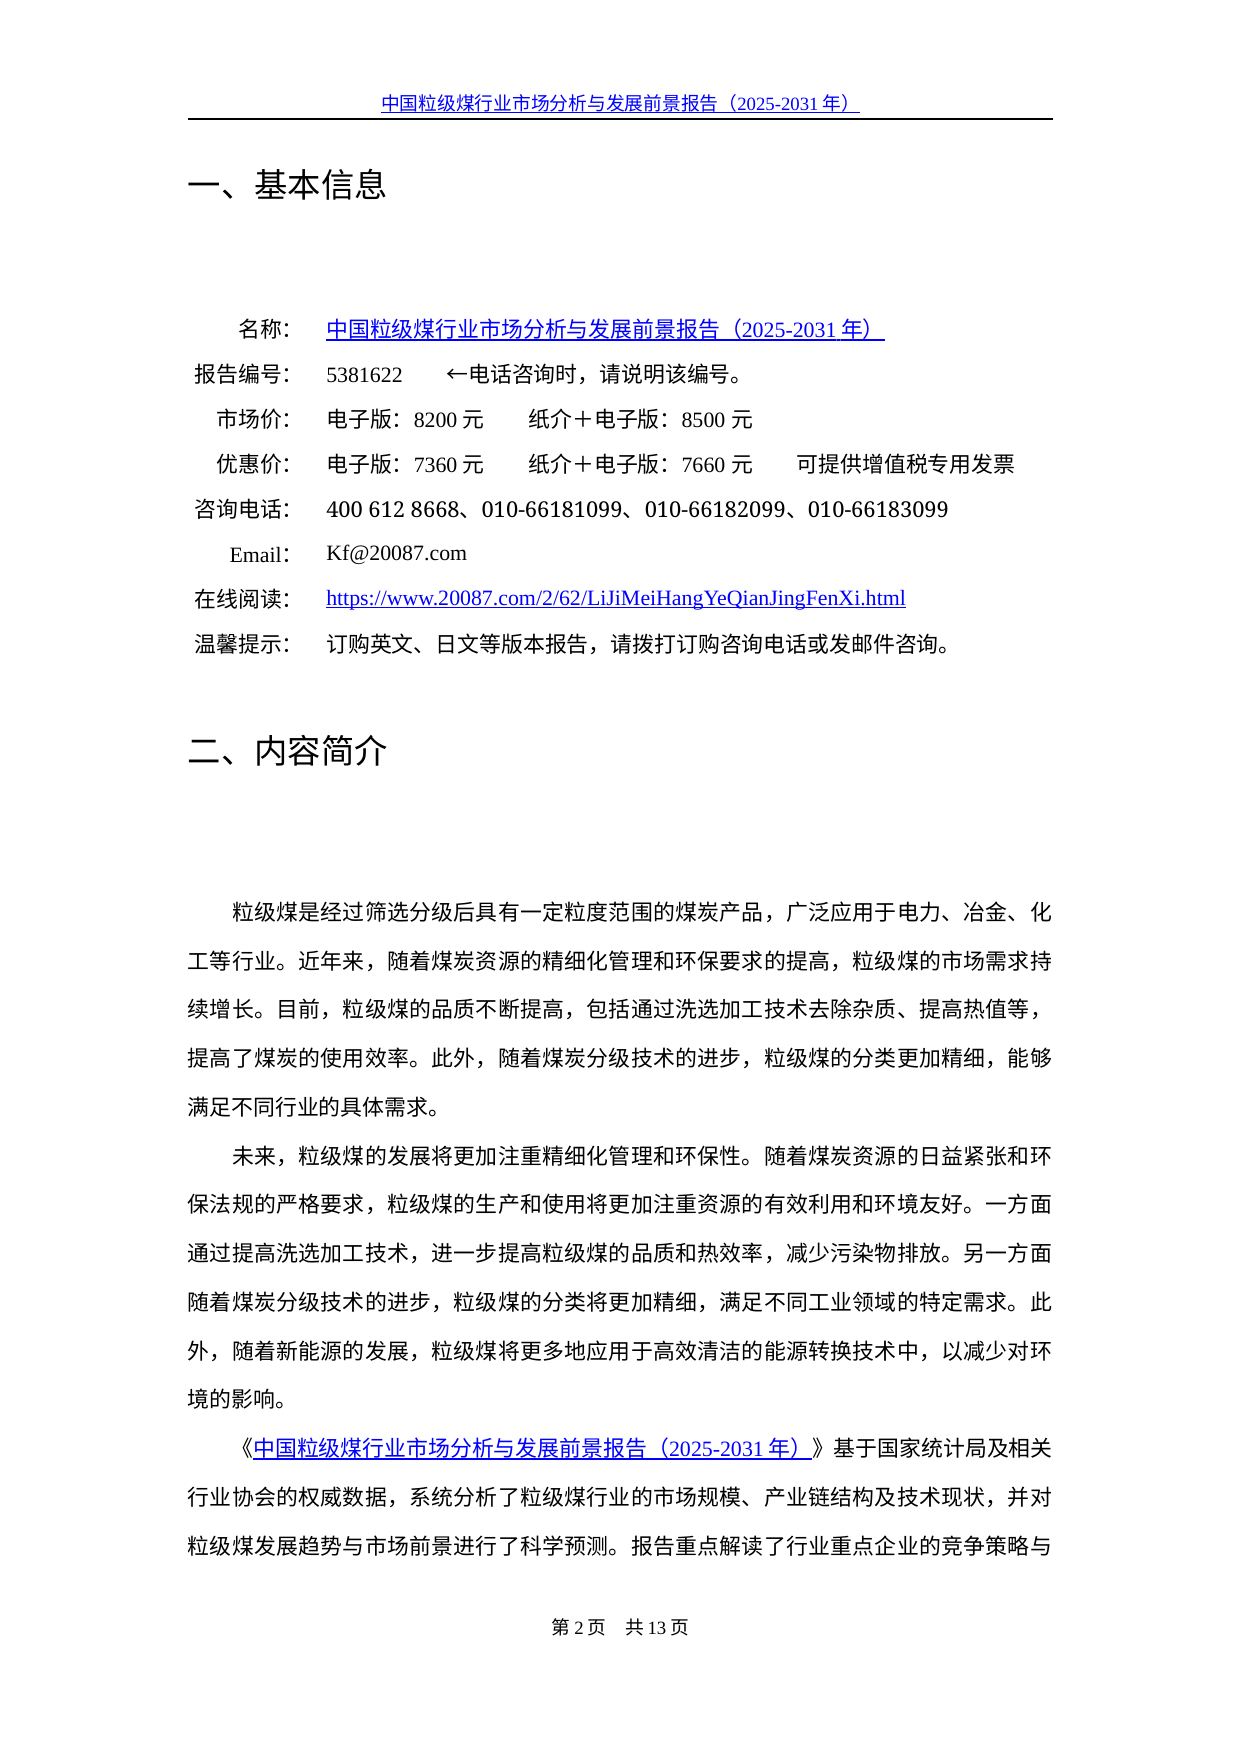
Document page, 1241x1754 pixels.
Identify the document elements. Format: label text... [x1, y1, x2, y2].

table_cell Kf@20087.com [315, 537, 1073, 582]
table_cell 400 612 8668、010-66181099、010-66182099、010-66183099 [315, 492, 1073, 537]
table_cell 电子版：7360 元 纸介＋电子版：7660 元 可提供增值税专用发票 [315, 447, 1073, 492]
table_cell 电子版：8200 元 纸介＋电子版：8500 元 [315, 402, 1073, 447]
table_cell 订购英文、日文等版本报告，请拨打订购咨询电话或发邮件咨询。 [315, 627, 1073, 672]
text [187, 894, 1053, 1561]
title 一、基本信息 [187, 150, 1053, 215]
title 二、内容简介 [187, 717, 1053, 782]
table_cell [315, 582, 1073, 627]
table_cell 报告编号： [167, 357, 315, 402]
table_cell Email： [167, 537, 315, 582]
table_cell 5381622 ←电话咨询时，请说明该编号。 [315, 357, 1073, 402]
table_cell 市场价： [167, 402, 315, 447]
table_cell 在线阅读： [167, 582, 315, 627]
table_header 中国粒级煤行业市场分析与发展前景报告（2025-2031年） [315, 312, 1073, 357]
table_cell 温馨提示： [167, 627, 315, 672]
table_cell 优惠价： [167, 447, 315, 492]
table_cell 咨询电话： [167, 492, 315, 537]
table_header 名称： [167, 312, 315, 357]
